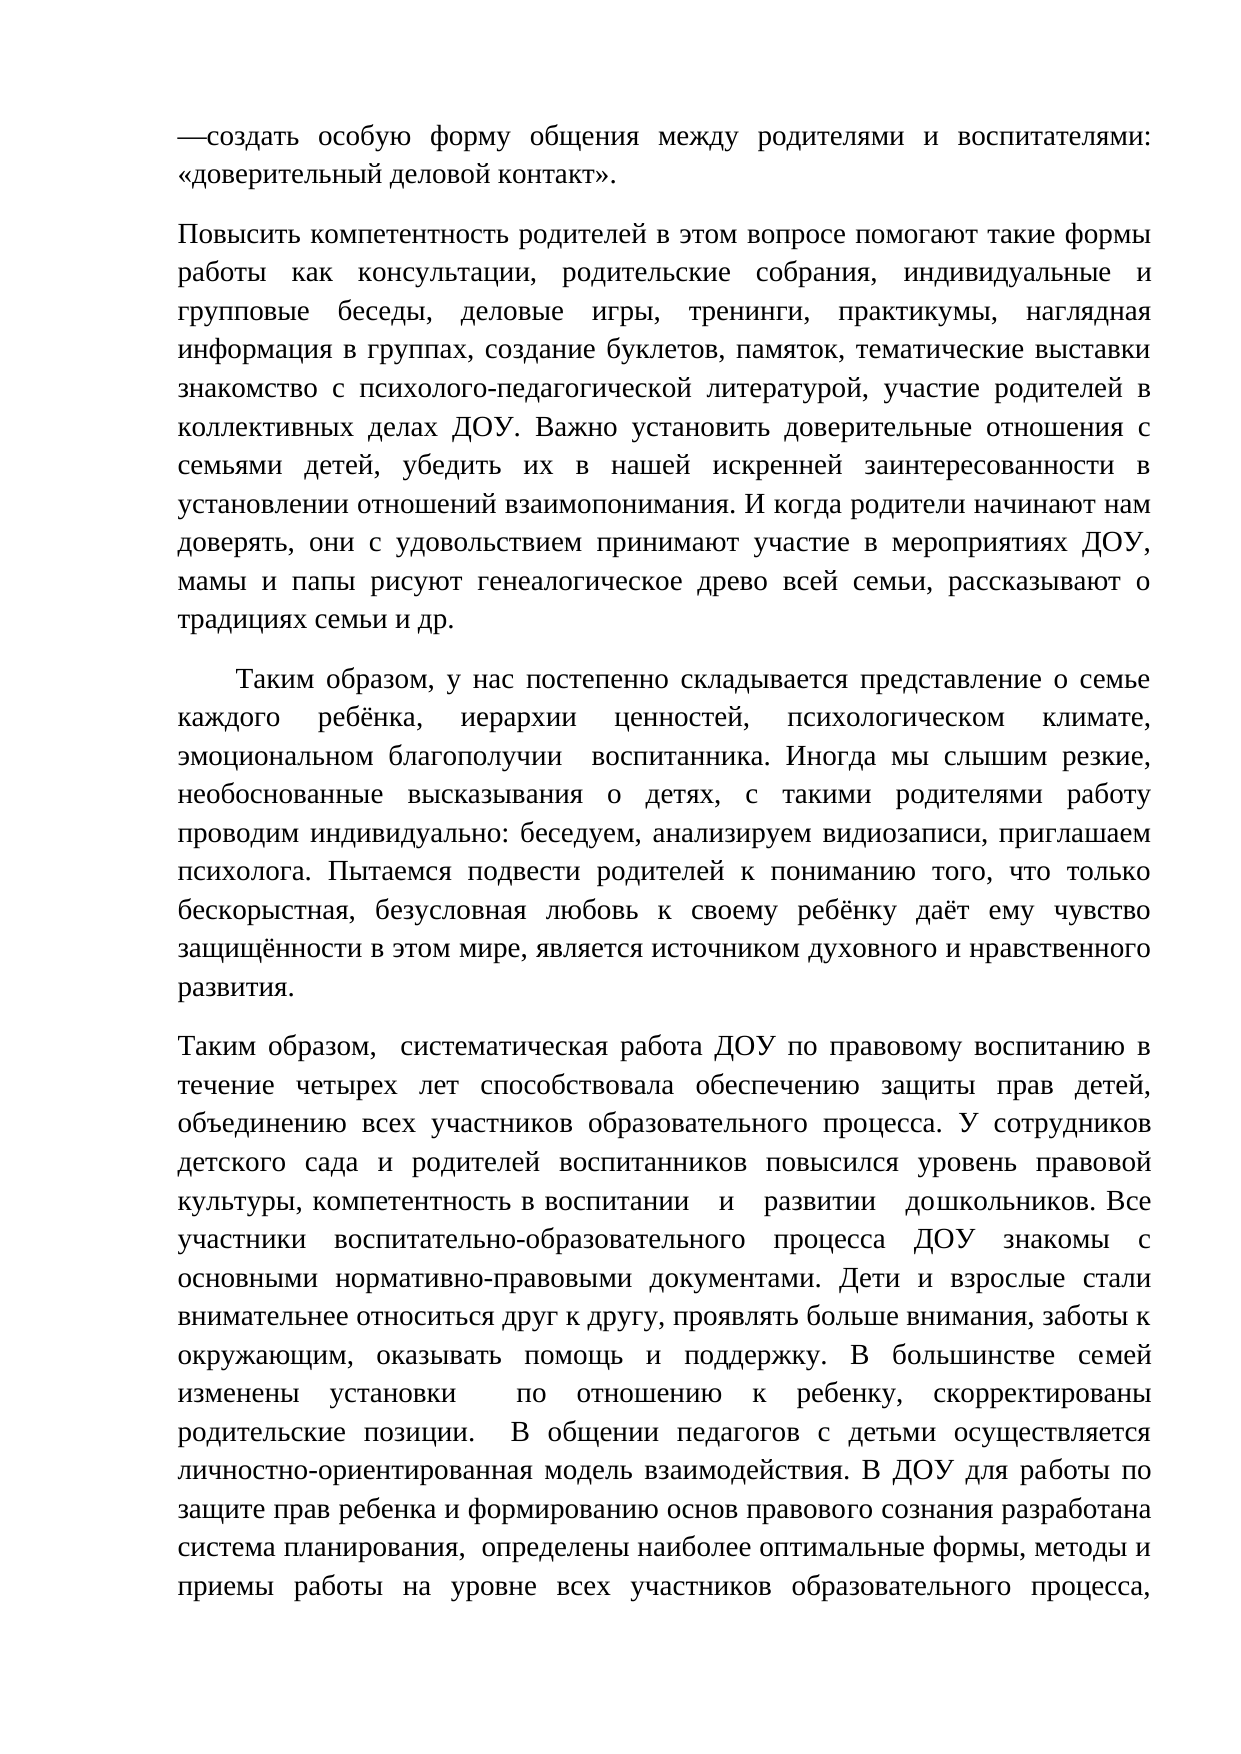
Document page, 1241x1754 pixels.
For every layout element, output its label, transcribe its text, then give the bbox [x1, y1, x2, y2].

text —создать особую форму общения между родителями и воспитателями: «доверительный деловой контакт». [177, 118, 1152, 190]
text Повысить компетентность родителей в этом вопросе помогают такие формы работы как консультации, родительские собрания, индивидуальные и групповые беседы, деловые игры, тренинги, практикумы, наглядная информация в группах, создание буклетов, памяток, тематические выставки знакомство с психолого-педагогической литературой, участие родителей в коллективных делах ДОУ. Важно установить доверительные отношения с семьями детей, убедить их в нашей искренней заинтересованности в установлении отношений взаимопонимания. И когда родители начинают нам доверять, они с удовольствием принимают участие в мероприятиях ДОУ, мамы и папы рисуют генеалогическое древо всей семьи, рассказывают о традициях семьи и др. [177, 216, 1152, 635]
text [177, 1028, 1152, 1602]
text Таким образом, у нас постепенно складывается представление о семье каждого ребёнка, иерархии ценностей, психологическом климате, эмоциональном благополучии воспитанника. Иногда мы слышим резкие, необоснованные высказывания о детях, с такими родителями работу проводим индивидуально: беседуем, анализируем видиозаписи, приглашаем психолога. Пытаемся подвести родителей к пониманию того, что только бескорыстная, безусловная любовь к своему ребёнку даёт ему чувство защищённости в этом мире, является источником духовного и нравственного развития. [177, 661, 1152, 1003]
